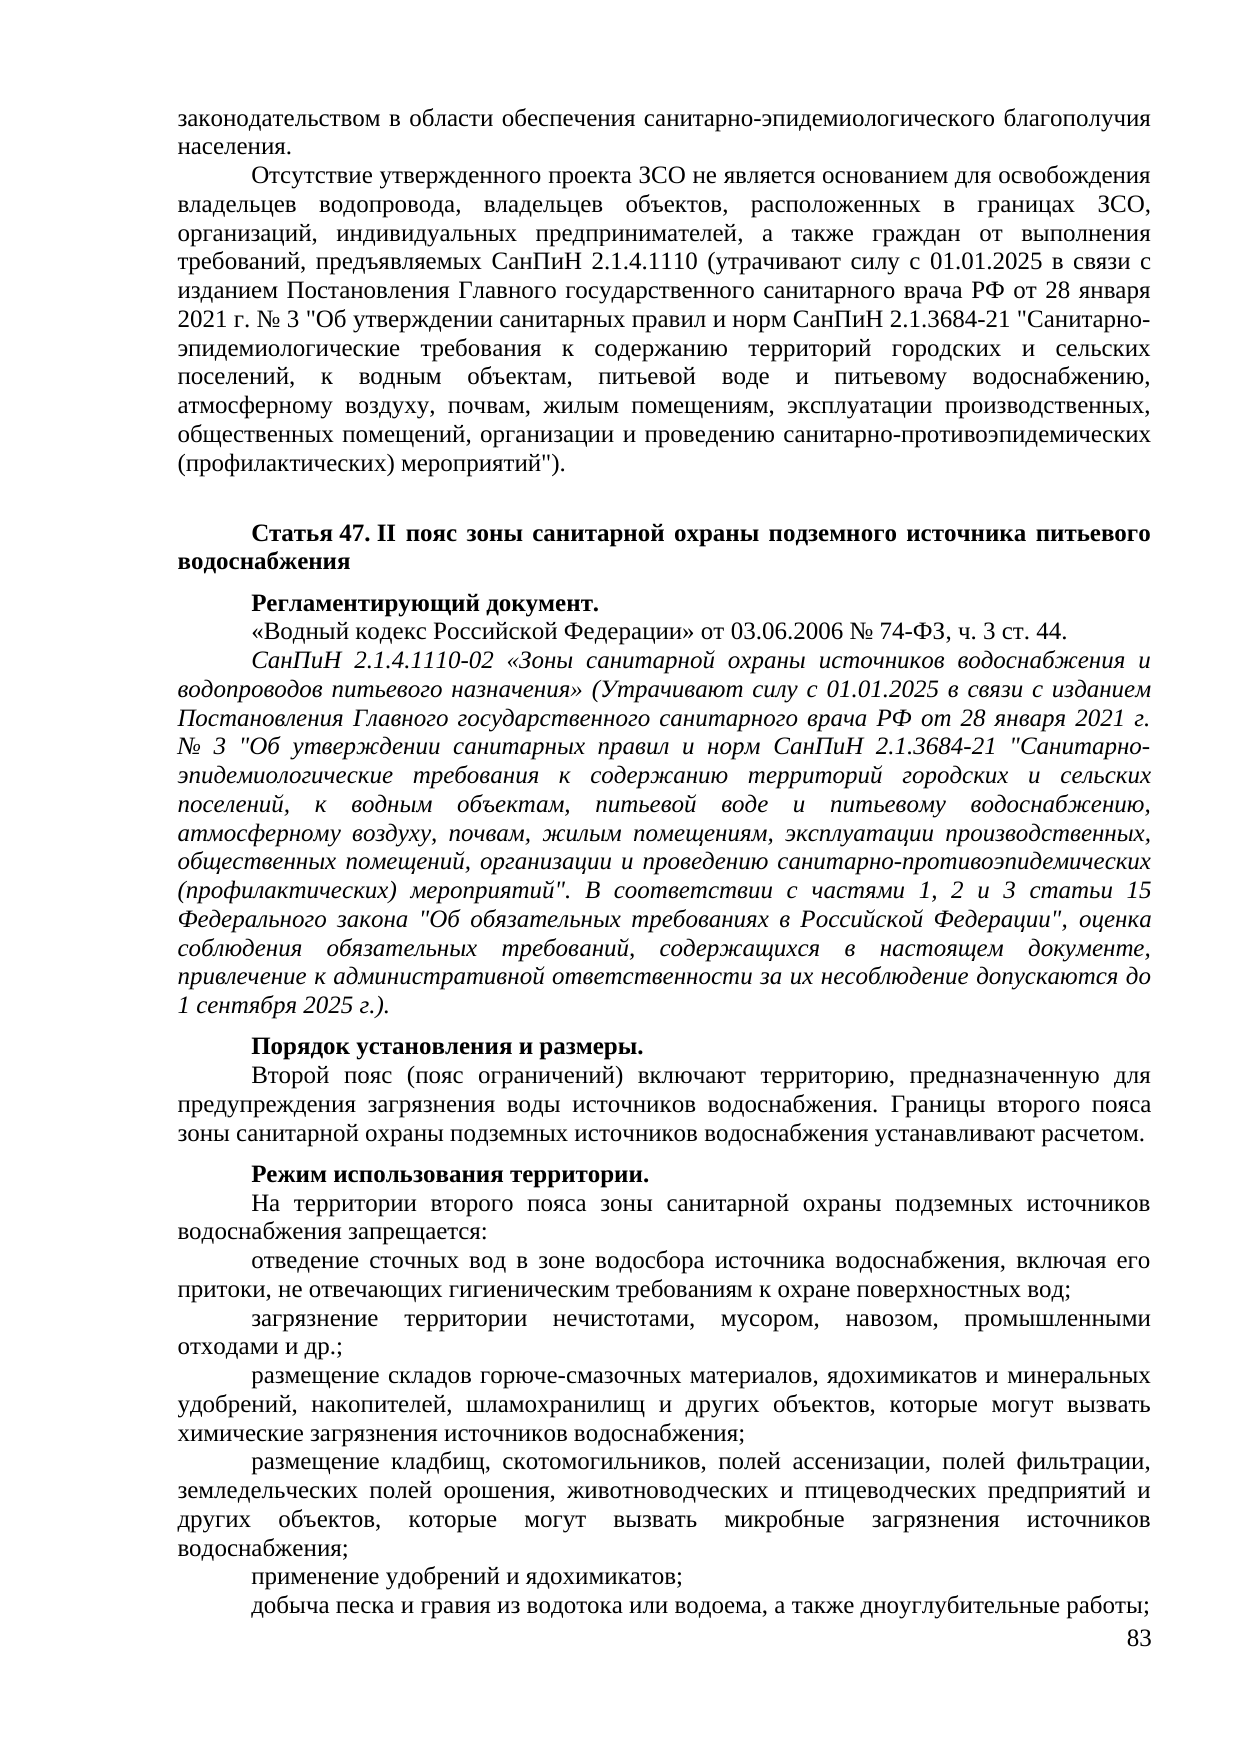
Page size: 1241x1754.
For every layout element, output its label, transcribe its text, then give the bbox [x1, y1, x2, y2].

text размещение кладбищ, скотомогильников, полей ассенизации, полей фильтрации, земледельческих полей орошения, животноводческих и птицеводческих предприятий и других объектов, которые могут вызвать микробные загрязнения источников водоснабжения; [177, 1446, 1152, 1561]
text Порядок установления и размеры. [177, 1031, 1152, 1060]
text применение удобрений и ядохимикатов; [177, 1561, 1152, 1590]
text загрязнение территории нечистотами, мусором, навозом, промышленными отходами и др.; [177, 1303, 1152, 1360]
text «Водный кодекс Российской Федерации» от 03.06.2006 № 74-ФЗ, ч. 3 ст. 44. [177, 616, 1152, 645]
text размещение складов горюче-смазочных материалов, ядохимикатов и минеральных удобрений, накопителей, шламохранилищ и других объектов, которые могут вызвать химические загрязнения источников водоснабжения; [177, 1360, 1152, 1446]
text Регламентирующий документ. [177, 588, 1152, 616]
text добыча песка и гравия из водотока или водоема, а также дноуглубительные работы; [177, 1590, 1152, 1619]
text Режим использования территории. [177, 1159, 1152, 1188]
text Второй пояс (пояс ограничений) включают территорию, предназначенную для предупреждения загрязнения воды источников водоснабжения. Границы второго пояса зоны санитарной охраны подземных источников водоснабжения устанавливают расчетом. [177, 1060, 1152, 1146]
text II пояс зоны санитарной охраны подземного источника питьевого водоснабжения [177, 518, 1152, 575]
text Отсутствие утвержденного проекта ЗСО не является основанием для освобождения владельцев водопровода, владельцев объектов, расположенных в границах ЗСО, организаций, индивидуальных предпринимателей, а также граждан от выполнения требований, предъявляемых СанПиН 2.1.4.1110 (утрачивают силу с 01.01.2025 в связи с изданием Постановления Главного государственного санитарного врача РФ от 28 января 2021 г. № 3 "Об утверждении санитарных правил и норм СанПиН 2.1.3684-21 "Санитарно-эпидемиологические требования к содержанию территорий городских и сельских поселений, к водным объектам, питьевой воде и питьевому водоснабжению, атмосферному воздуху, почвам, жилым помещениям, эксплуатации производственных, общественных помещений, организации и проведению санитарно-противоэпидемических (профилактических) мероприятий"). [177, 160, 1152, 476]
text На территории второго пояса зоны санитарной охраны подземных источников водоснабжения запрещается: [177, 1188, 1152, 1245]
text СанПиН 2.1.4.1110-02 «Зоны санитарной охраны источников водоснабжения и водопроводов питьевого назначения» (Утрачивают силу с 01.01.2025 в связи с изданием Постановления Главного государственного санитарного врача РФ от 28 января 2021 г. № 3 "Об утверждении санитарных правил и норм СанПиН 2.1.3684-21 "Санитарно-эпидемиологические требования к содержанию территорий городских и сельских поселений, к водным объектам, питьевой воде и питьевому водоснабжению, атмосферному воздуху, почвам, жилым помещениям, эксплуатации производственных, общественных помещений, организации и проведению санитарно-противоэпидемических (профилактических) мероприятий". В соответствии с частями 1, 2 и 3 статьи 15 Федерального закона "Об обязательных требованиях в Российской Федерации", оценка соблюдения обязательных требований, содержащихся в настоящем документе, привлечение к административной ответственности за их несоблюдение допускаются до 1 сентября 2025 г.). [177, 645, 1152, 1019]
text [177, 103, 1152, 160]
text отведение сточных вод в зоне водосбора источника водоснабжения, включая его притоки, не отвечающих гигиеническим требованиям к охране поверхностных вод; [177, 1245, 1152, 1303]
